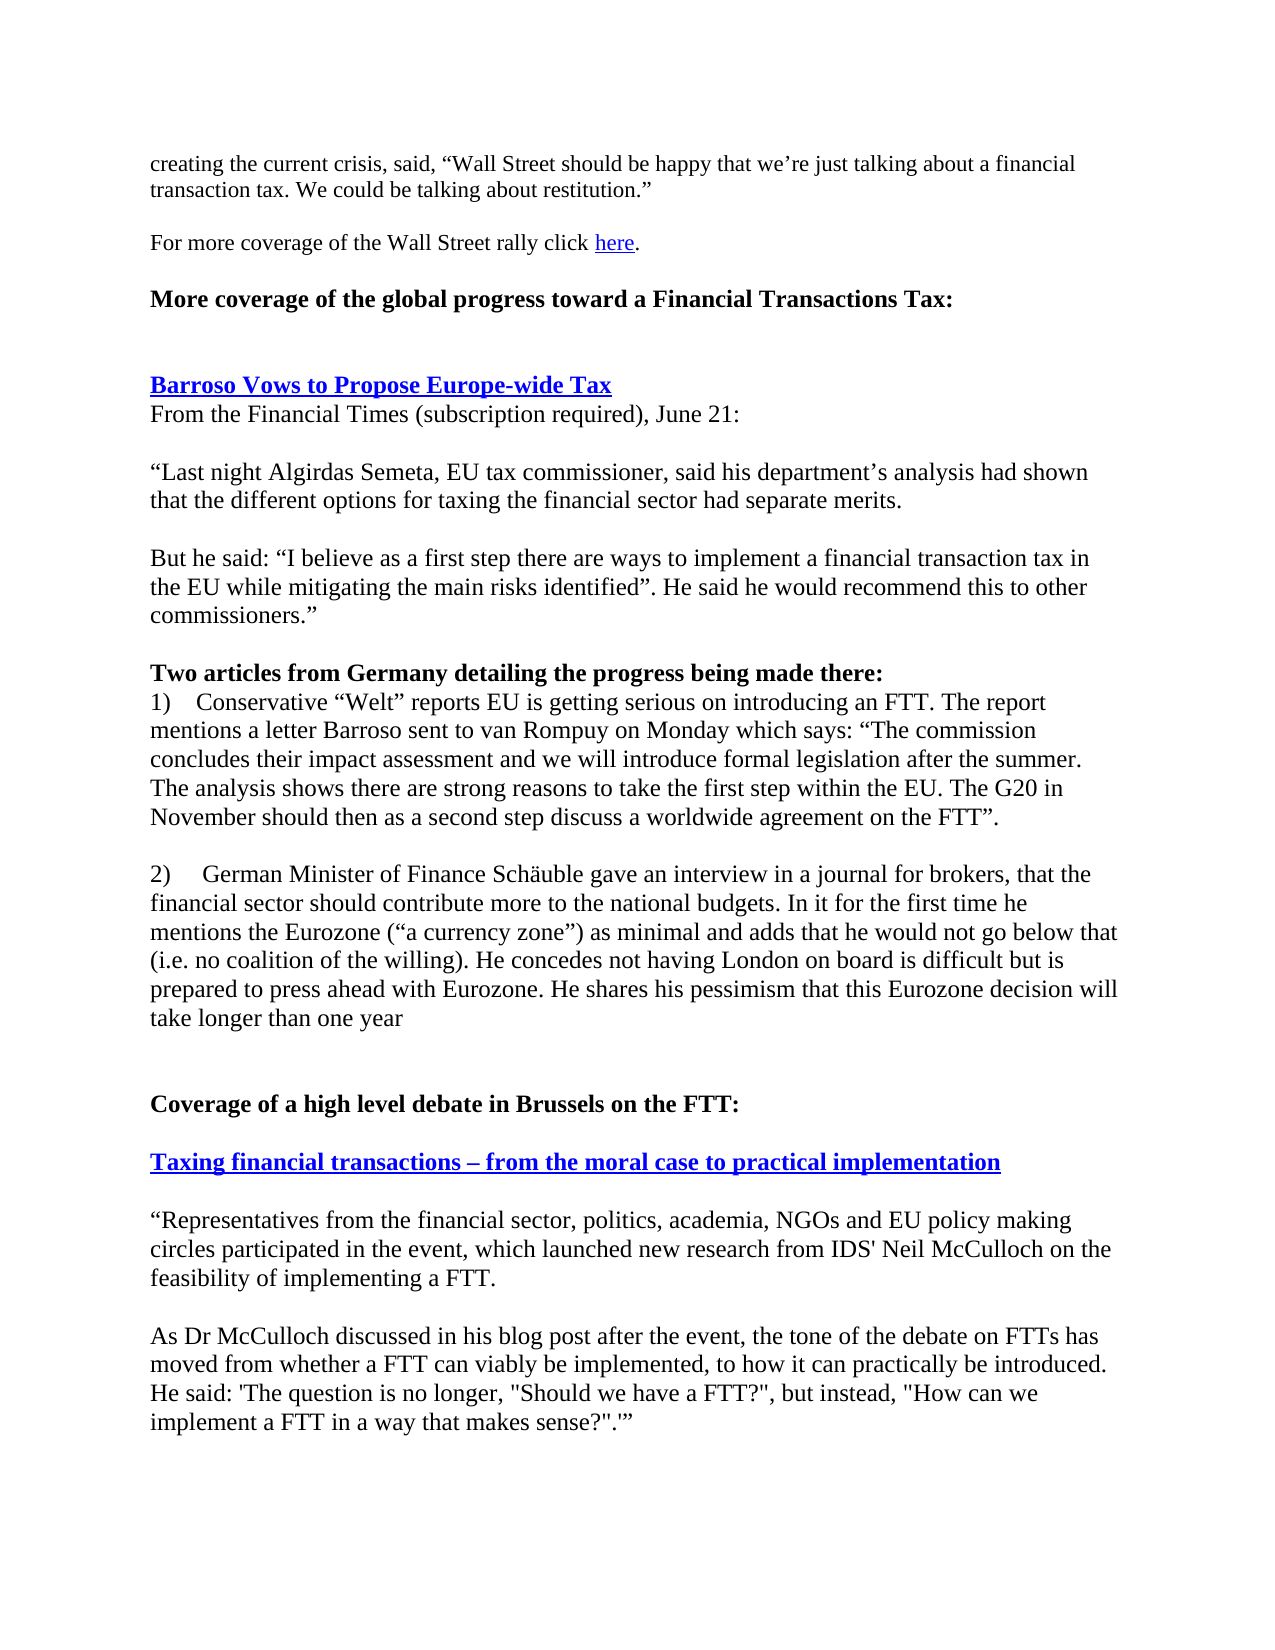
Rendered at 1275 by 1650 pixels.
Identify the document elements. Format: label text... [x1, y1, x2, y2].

text “Last night Algirdas Semeta, EU tax commissioner, said his department’s analysis had shown that the different options for taxing the financial sector had separate merits. [150, 457, 1125, 514]
text 1) Conservative “Welt” reports EU is getting serious on introducing an FTT. The report mentions a letter Barroso sent to van Rompuy on Monday which says: “The commission concludes their impact assessment and we will introduce formal legislation after the summer. The analysis shows there are strong reasons to take the first step within the EU. The G20 in November should then as a second step discuss a worldwide agreement on the FTT”. [150, 687, 1125, 830]
text As Dr McCulloch discussed in his blog post after the event, the tone of the debate on FTTs has moved from whether a FTT can viably be implemented, to how it can practically be introduced. He said: 'The question is no longer, "Should we have a FTT?", but instead, "How can we implement a FTT in a way that makes sense?".'” [150, 1321, 1125, 1436]
text 2) German Minister of Finance Schäuble gave an interview in a journal for brokers, that the financial sector should contribute more to the national budgets. In it for the first time he mentions the Eurozone (“a currency zone”) as minimal and adds that he would not go below that (i.e. no coalition of the willing). He concedes not having London on board is difficult but is prepared to press ahead with Eurozone. He shares his pessimism that this Eurozone decision will take longer than one year [150, 859, 1125, 1032]
text Barroso Vows to Propose Europe-wide Tax [150, 370, 1125, 399]
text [150, 150, 1125, 203]
text But he said: “I believe as a first step there are ways to implement a financial transaction tax in the EU while mitigating the main risks identified”. He said he would recommend this to other commissioners.” [150, 543, 1125, 629]
text “Representatives from the financial sector, politics, academia, NGOs and EU policy making circles participated in the event, which launched new research from IDS' Neil McCulloch on the feasibility of implementing a FTT. [150, 1205, 1125, 1292]
subtitle Taxing financial transactions – from the moral case to practical implementation [150, 1147, 1125, 1176]
text For more coverage of the Wall Street rally click here. [150, 229, 1125, 255]
subtitle Coverage of a high level debate in Brussels on the FTT: [150, 1089, 1125, 1118]
text More coverage of the global progress toward a Financial Transactions Tax: [150, 284, 1125, 313]
text From the Financial Times (subscription required), June 21: [150, 399, 1125, 428]
text Two articles from Germany detailing the progress being made there: [150, 658, 1125, 687]
